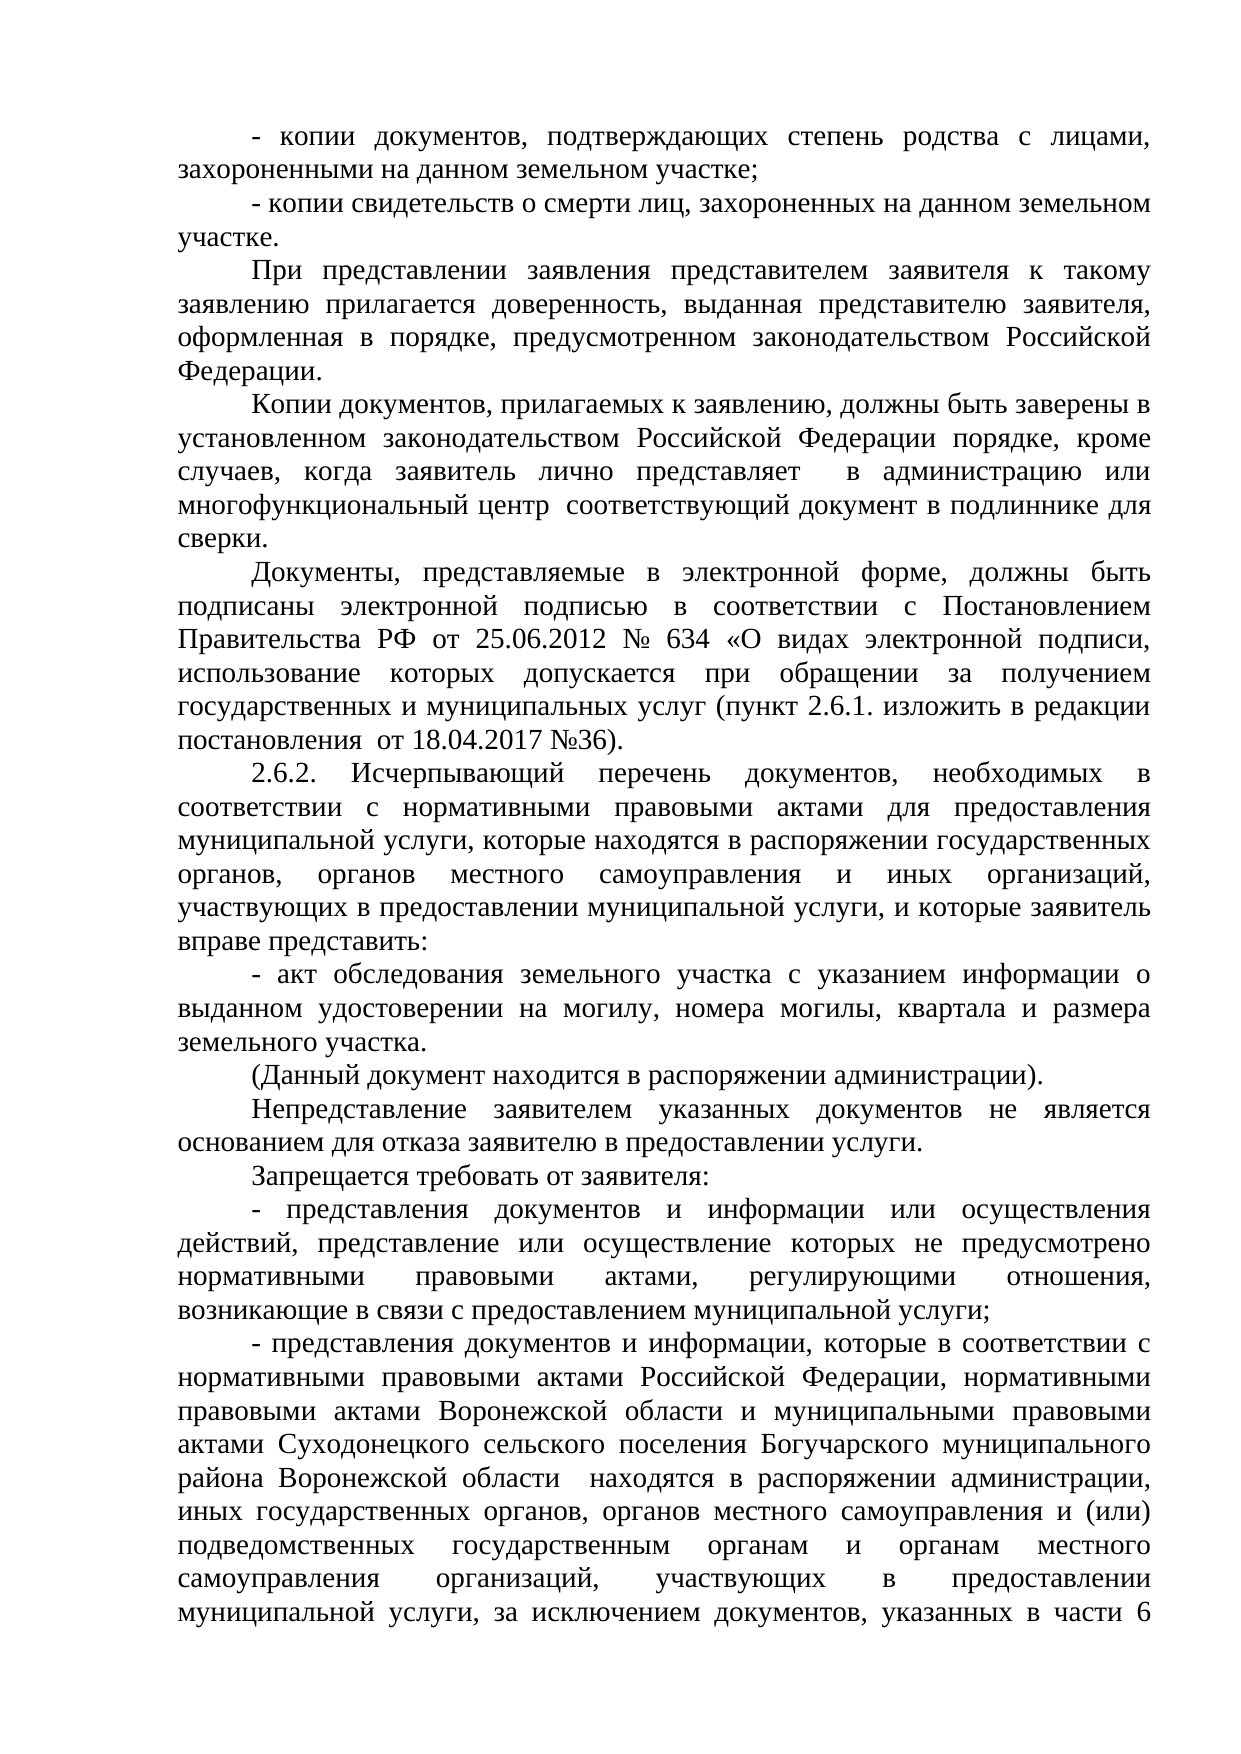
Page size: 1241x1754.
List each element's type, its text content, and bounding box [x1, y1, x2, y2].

text Непредставление заявителем указанных документов не является основанием для отказа заявителю в предоставлении услуги. [177, 1091, 1152, 1158]
text - представления документов и информации или осуществления действий, представление или осуществление которых не предусмотрено нормативными правовыми актами, регулирующими отношения, возникающие в связи с предоставлением муниципальной услуги; [177, 1191, 1152, 1326]
text - копии свидетельств о смерти лиц, захороненных на данном земельном участке. [177, 185, 1152, 252]
text Копии документов, прилагаемых к заявлению, должны быть заверены в установленном законодательством Российской Федерации порядке, кроме случаев, когда заявитель лично представляет в администрацию или многофункциональный центр соответствующий документ в подлиннике для сверки. [177, 386, 1152, 554]
text Запрещается требовать от заявителя: [177, 1158, 1152, 1191]
text При представлении заявления представителем заявителя к такому заявлению прилагается доверенность, выданная представителю заявителя, оформленная в порядке, предусмотренном законодательством Российской Федерации. [177, 252, 1152, 386]
text (Данный документ находится в распоряжении администрации). [177, 1057, 1152, 1091]
text - акт обследования земельного участка с указанием информации о выданном удостоверении на могилу, номера могилы, квартала и размера земельного участка. [177, 957, 1152, 1057]
text Документы, представляемые в электронной форме, должны быть подписаны электронной подписью в соответствии с Постановлением Правительства РФ от 25.06.2012 № 634 «О видах электронной подписи, использование которых допускается при обращении за получением государственных и муниципальных услуг (пункт 2.6.1. изложить в редакции постановления от 18.04.2017 №36). [177, 554, 1152, 755]
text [177, 1326, 1152, 1627]
text - копии документов, подтверждающих степень родства с лицами, захороненными на данном земельном участке; [177, 118, 1152, 185]
text 2.6.2. Исчерпывающий перечень документов, необходимых в соответствии с нормативными правовыми актами для предоставления муниципальной услуги, которые находятся в распоряжении государственных органов, органов местного самоуправления и иных организаций, участвующих в предоставлении муниципальной услуги, и которые заявитель вправе представить: [177, 755, 1152, 957]
